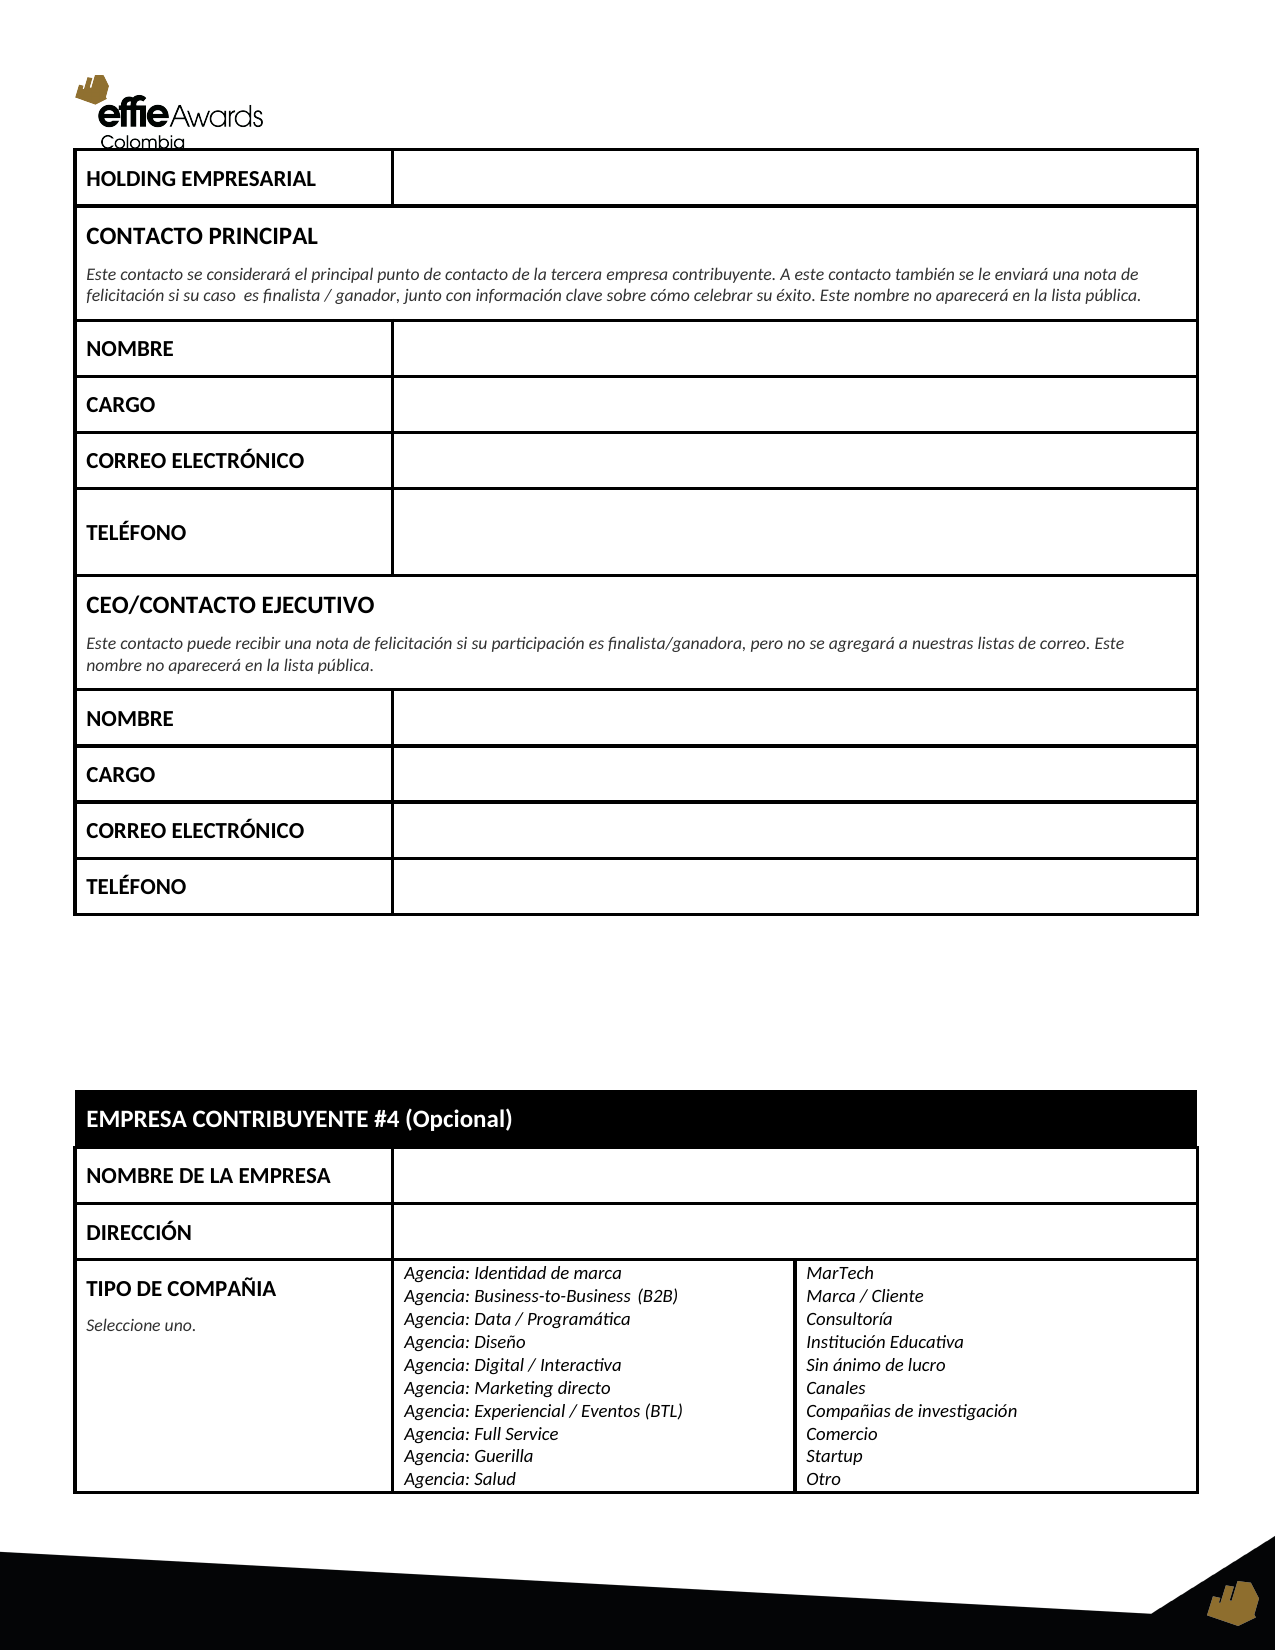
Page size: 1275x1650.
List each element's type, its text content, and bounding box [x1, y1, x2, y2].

picture [0, 1534, 1275, 1650]
table_cell [394, 1149, 1196, 1202]
table_cell [394, 490, 1196, 574]
table_cell [394, 151, 1196, 204]
table_cell EMPRESA CONTRIBUYENTE #4 (Opcional) [75, 1090, 1197, 1146]
table_cell MarTech Marca / Cliente Consultoría Institución Educativa Sin ánimo de lucro Canales Compañias de investigación Comercio Startup Otro [797, 1261, 1196, 1491]
table_cell [394, 748, 1196, 800]
table_cell CORREO ELECTRÓNICO [77, 434, 391, 487]
table_cell [394, 322, 1196, 375]
table_cell [394, 804, 1196, 857]
table_cell CORREO ELECTRÓNICO [77, 804, 391, 857]
table_cell HOLDING EMPRESARIAL [77, 151, 391, 204]
table_cell TELÉFONO [77, 860, 391, 913]
table_cell [394, 434, 1196, 487]
table_cell NOMBRE DE LA EMPRESA [77, 1149, 391, 1202]
table_cell [75, 916, 1197, 1090]
picture [75, 75, 263, 148]
table_cell NOMBRE [77, 691, 391, 744]
table_cell [394, 860, 1196, 913]
table_cell CARGO [77, 378, 391, 431]
table_cell CONTACTO PRINCIPAL Este contacto se considerará el principal punto de contacto de la tercera empresa contribuyente. A este contacto también se le enviará una nota de felicitación si su caso es finalista / ganador, junto con información clave sobre cómo celebrar su éxito. Este nombre no aparecerá en la lista pública. [77, 208, 1196, 319]
table_cell DIRECCIÓN [77, 1205, 391, 1258]
table_cell CARGO [77, 748, 391, 800]
table_cell TELÉFONO [77, 490, 391, 574]
table_cell [394, 691, 1196, 744]
table_cell [394, 378, 1196, 431]
table_cell NOMBRE [77, 322, 391, 375]
table_cell [394, 1205, 1196, 1258]
table_cell CEO/CONTACTO EJECUTIVO Este contacto puede recibir una nota de felicitación si su participación es finalista/ganadora, pero no se agregará a nuestras listas de correo. Este nombre no aparecerá en la lista pública. [77, 577, 1196, 688]
table_cell TIPO DE COMPAÑIA Seleccione uno. [77, 1261, 391, 1491]
